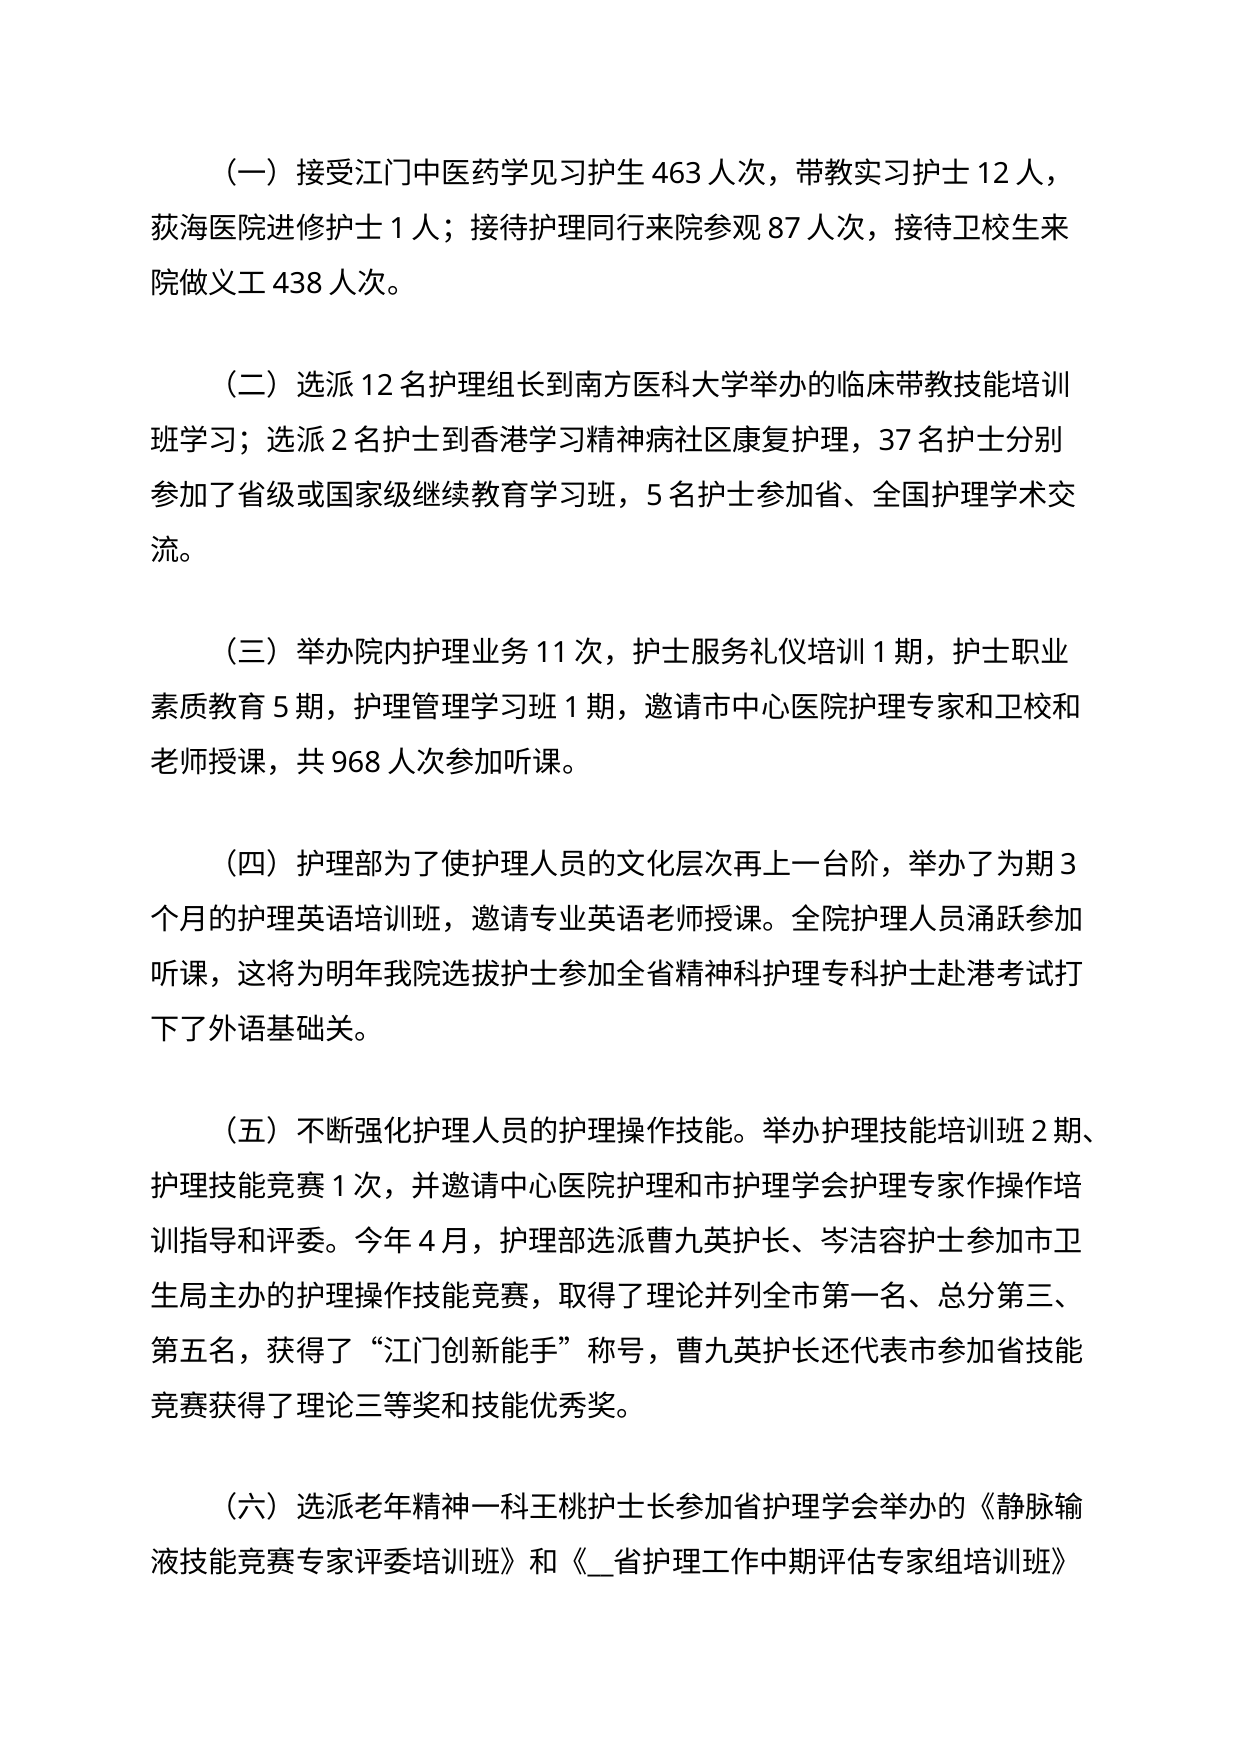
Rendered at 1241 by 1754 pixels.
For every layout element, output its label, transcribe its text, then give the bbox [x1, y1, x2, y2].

text （三）举办院内护理业务11次，护士服务礼仪培训1期，护士职业素质教育5期，护理管理学习班1期，邀请市中心医院护理专家和卫校和老师授课，共968人次参加听课。 [150, 629, 1090, 781]
text （一）接受江门中医药学见习护生463人次，带教实习护士12人，荻海医院进修护士1人；接待护理同行来院参观87人次，接待卫校生来院做义工438人次。 [150, 150, 1090, 302]
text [150, 1484, 1090, 1581]
text （二）选派12名护理组长到南方医科大学举办的临床带教技能培训班学习；选派2名护士到香港学习精神病社区康复护理，37名护士分别参加了省级或国家级继续教育学习班，5名护士参加省、全国护理学术交流。 [150, 362, 1090, 569]
text （五）不断强化护理人员的护理操作技能。举办护理技能培训班2期、护理技能竞赛1次，并邀请中心医院护理和市护理学会护理专家作操作培训指导和评委。今年4月，护理部选派曹九英护长、岑洁容护士参加市卫生局主办的护理操作技能竞赛，取得了理论并列全市第一名、总分第三、第五名，获得了“江门创新能手”称号，曹九英护长还代表市参加省技能竞赛获得了理论三等奖和技能优秀奖。 [150, 1107, 1090, 1424]
text （四）护理部为了使护理人员的文化层次再上一台阶，举办了为期3个月的护理英语培训班，邀请专业英语老师授课。全院护理人员涌跃参加听课，这将为明年我院选拔护士参加全省精神科护理专科护士赴港考试打下了外语基础关。 [150, 841, 1090, 1048]
